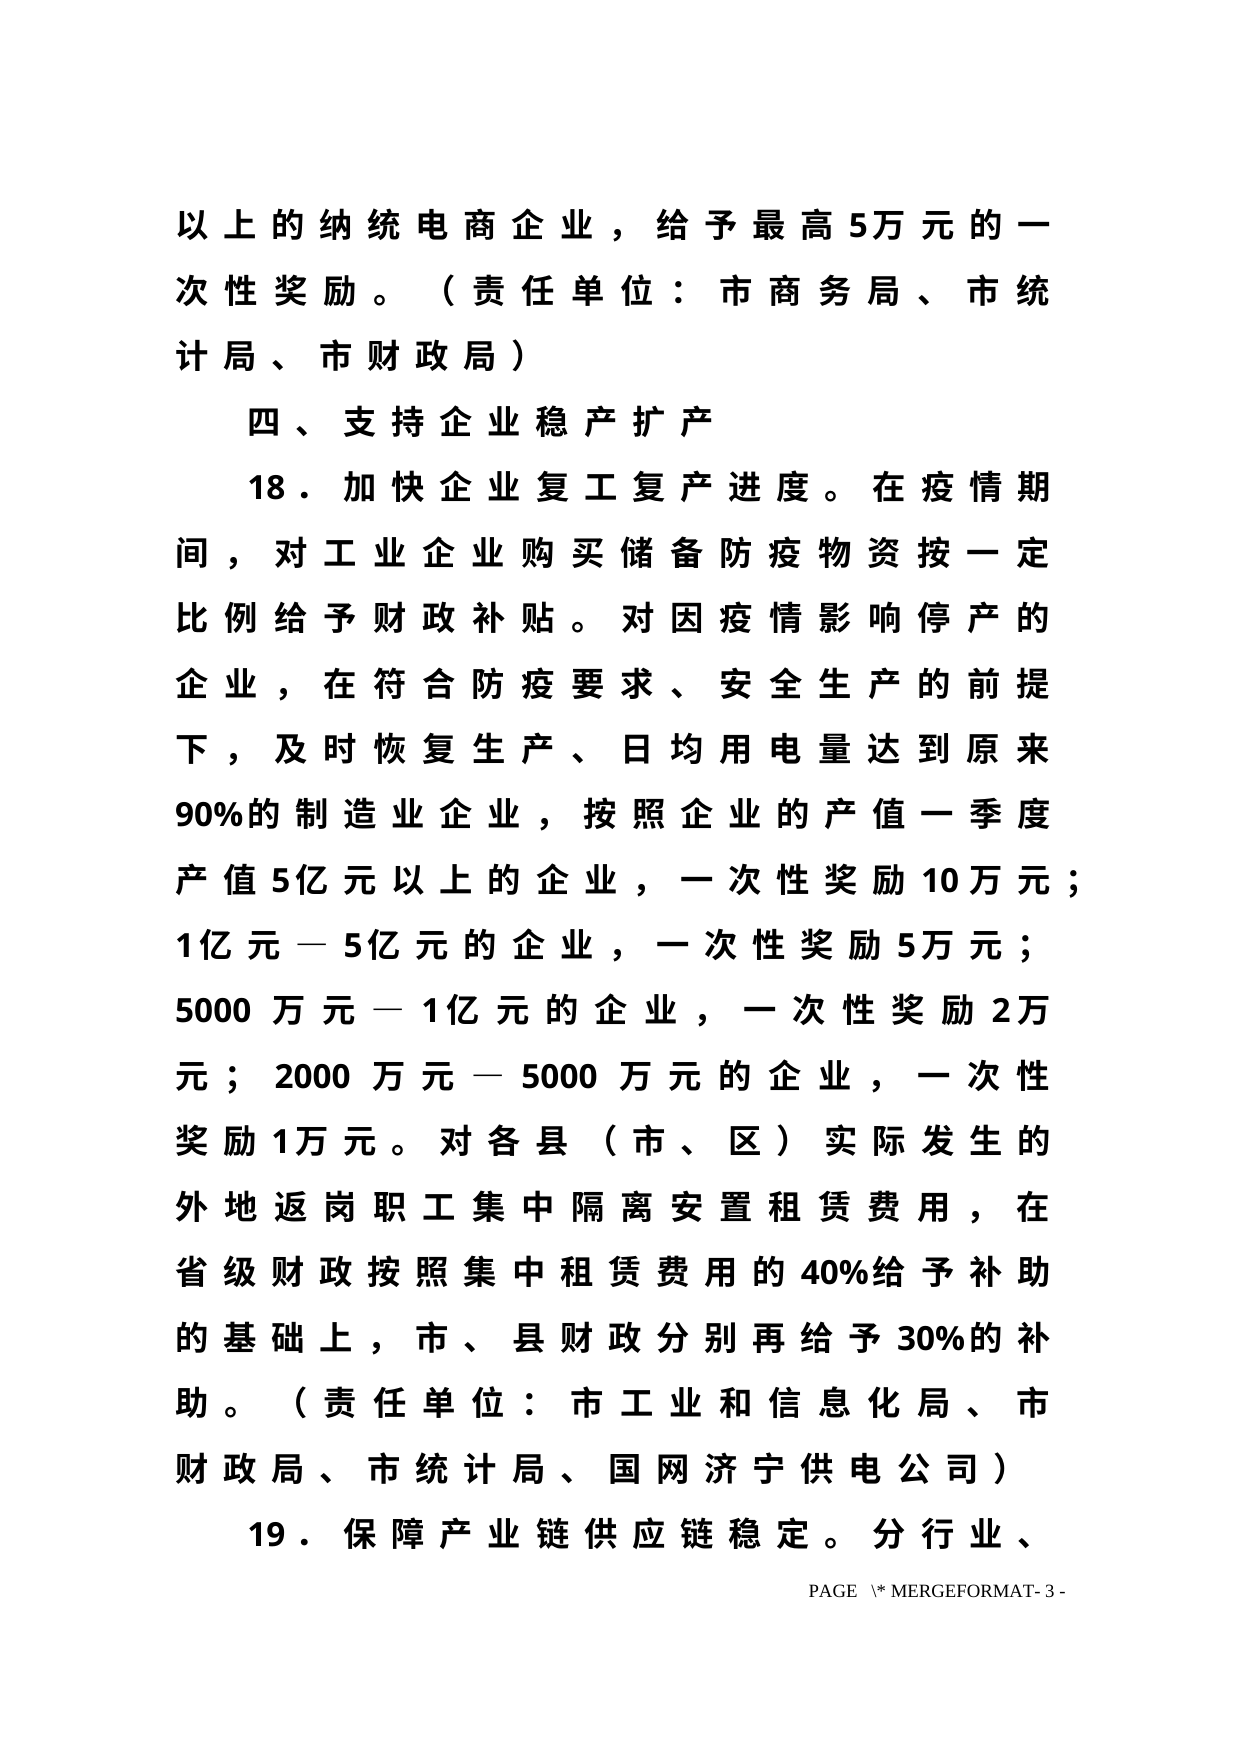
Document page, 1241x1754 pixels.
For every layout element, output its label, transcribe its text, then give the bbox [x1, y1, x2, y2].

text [175, 1499, 1065, 1564]
text 四、支持企业稳产扩产 [175, 387, 1065, 452]
text 18．加快企业复工复产进度。在疫情期间，对工业企业购买储备防疫物资按一定比例给予财政补贴。对因疫情影响停产的企业，在符合防疫要求、安全生产的前提下，及时恢复生产、日均用电量达到原来90%的制造业企业，按照企业的产值一季度产值5亿元以上的企业，一次性奖励10万元；1亿元—5亿元的企业，一次性奖励5万元；5000万元—1亿元的企业，一次性奖励2万元；2000万元—5000万元的企业，一次性奖励1万元。对各县（市、区）实际发生的外地返岗职工集中隔离安置租赁费用，在省级财政按照集中租赁费用的40%给予补助的基础上，市、县财政分别再给予30%的补助。（责任单位：市工业和信息化局、市财政局、市统计局、国网济宁供电公司） [175, 452, 1065, 1499]
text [175, 191, 1065, 387]
